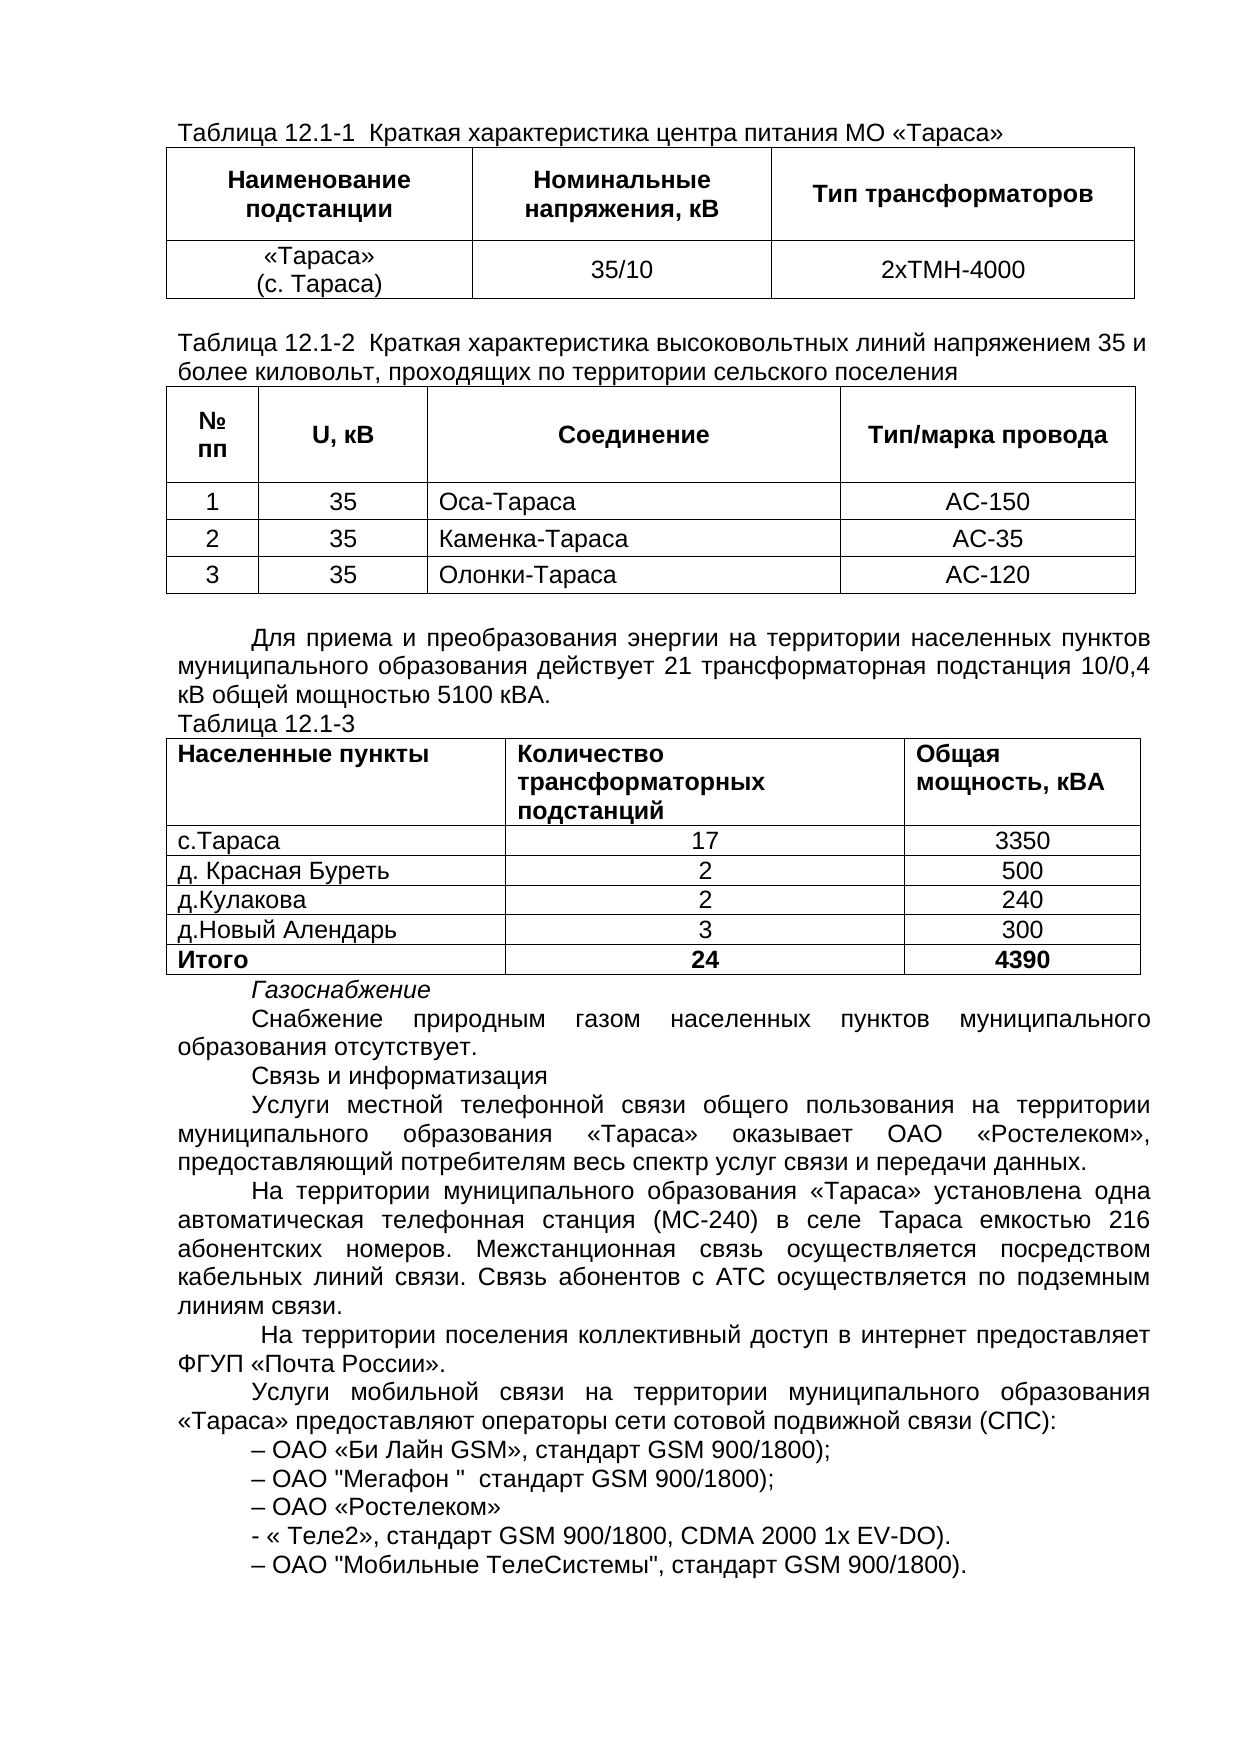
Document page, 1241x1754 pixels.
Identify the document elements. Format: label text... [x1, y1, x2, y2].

table_cell Олонки-Тараса [428, 557, 840, 593]
table_cell д. Красная Буреть [167, 856, 505, 884]
text Для приема и преобразования энергии на территории населенных пунктов муниципального образования действует 21 трансформаторная подстанция 10/0,4 кВ общей мощностью 5100 кВА. [177, 623, 1152, 709]
table_cell АС-35 [841, 520, 1135, 556]
text На территории муниципального образования «Тараса» установлена одна автоматическая телефонная станция (МС-240) в селе Тараса емкостью 216 абонентских номеров. Межстанционная связь осуществляется посредством кабельных линий связи. Связь абонентов с АТС осуществляется по подземным линиям связи. [177, 1176, 1152, 1320]
table_header Тип/марка провода [841, 387, 1135, 482]
text – ОАО «Ростелеком» [177, 1492, 1152, 1521]
table_cell 2 [506, 886, 904, 914]
text - « Теле2», стандарт GSM 900/1800, CDMA 2000 1x EV-DO). [177, 1521, 1152, 1550]
table_header № пп [167, 387, 258, 482]
text На территории поселения коллективный доступ в интернет предоставляет ФГУП «Почта России». [177, 1320, 1152, 1377]
table_cell 300 [905, 915, 1140, 944]
table_header U, кВ [259, 387, 427, 482]
table_cell д.Кулакова [167, 886, 505, 914]
text Снабжение природным газом населенных пунктов муниципального образования отсутствует. [177, 1004, 1152, 1061]
table_cell «Тараса» (с. Тараса) [167, 241, 472, 298]
table_header Количество трансформаторных подстанций [506, 739, 904, 825]
table_cell 3350 [905, 826, 1140, 855]
text Газоснабжение [177, 975, 1152, 1004]
table_cell 35 [259, 520, 427, 556]
table_cell АС-150 [841, 483, 1135, 519]
table_header Населенные пункты [167, 739, 505, 825]
table_cell Итого [167, 945, 505, 974]
table_header Номинальные напряжения, кВ [473, 148, 771, 240]
text – ОАО «Би Лайн GSM», стандарт GSM 900/1800); [177, 1435, 1152, 1464]
table_cell АС-120 [841, 557, 1135, 593]
table_cell 240 [905, 886, 1140, 914]
table_cell 24 [506, 945, 904, 974]
table_cell 2 [506, 856, 904, 884]
text Услуги местной телефонной связи общего пользования на территории муниципального образования «Тараса» оказывает ОАО «Ростелеком», предоставляющий потребителям весь спектр услуг связи и передачи данных. [177, 1090, 1152, 1176]
table_cell 2 [167, 520, 258, 556]
table_cell 4390 [905, 945, 1140, 974]
table_header Тип трансформаторов [772, 148, 1134, 240]
table_cell Оса-Тараса [428, 483, 840, 519]
table_cell 3 [167, 557, 258, 593]
text Таблица 12.1-3 [177, 709, 1152, 738]
table_cell 35/10 [473, 241, 771, 298]
table_cell 17 [506, 826, 904, 855]
table_cell д.Новый Алендарь [167, 915, 505, 944]
table_cell 500 [905, 856, 1140, 884]
table_header Общая мощность, кВА [905, 739, 1140, 825]
table_cell с.Тараса [167, 826, 505, 855]
text Таблица 12.1-1 Краткая характеристика центра питания МО «Тараса» [177, 118, 1152, 147]
table_cell 1 [167, 483, 258, 519]
text Услуги мобильной связи на территории муниципального образования «Тараса» предоставляют операторы сети сотовой подвижной связи (СПС): [177, 1377, 1152, 1435]
text – ОАО "Мобильные ТелеСистемы", стандарт GSM 900/1800). [177, 1550, 1152, 1579]
table_cell 2хТМН-4000 [772, 241, 1134, 298]
text Связь и информатизация [177, 1061, 1152, 1090]
table_header Соединение [428, 387, 840, 482]
table_header Наименование подстанции [167, 148, 472, 240]
table_cell 3 [506, 915, 904, 944]
table_cell 35 [259, 557, 427, 593]
table_cell Каменка-Тараса [428, 520, 840, 556]
table_cell 35 [259, 483, 427, 519]
text Таблица 12.1-2 Краткая характеристика высоковольтных линий напряжением 35 и более киловольт, проходящих по территории сельского поселения [177, 328, 1152, 386]
text – ОАО "Мегафон " стандарт GSM 900/1800); [177, 1464, 1152, 1492]
